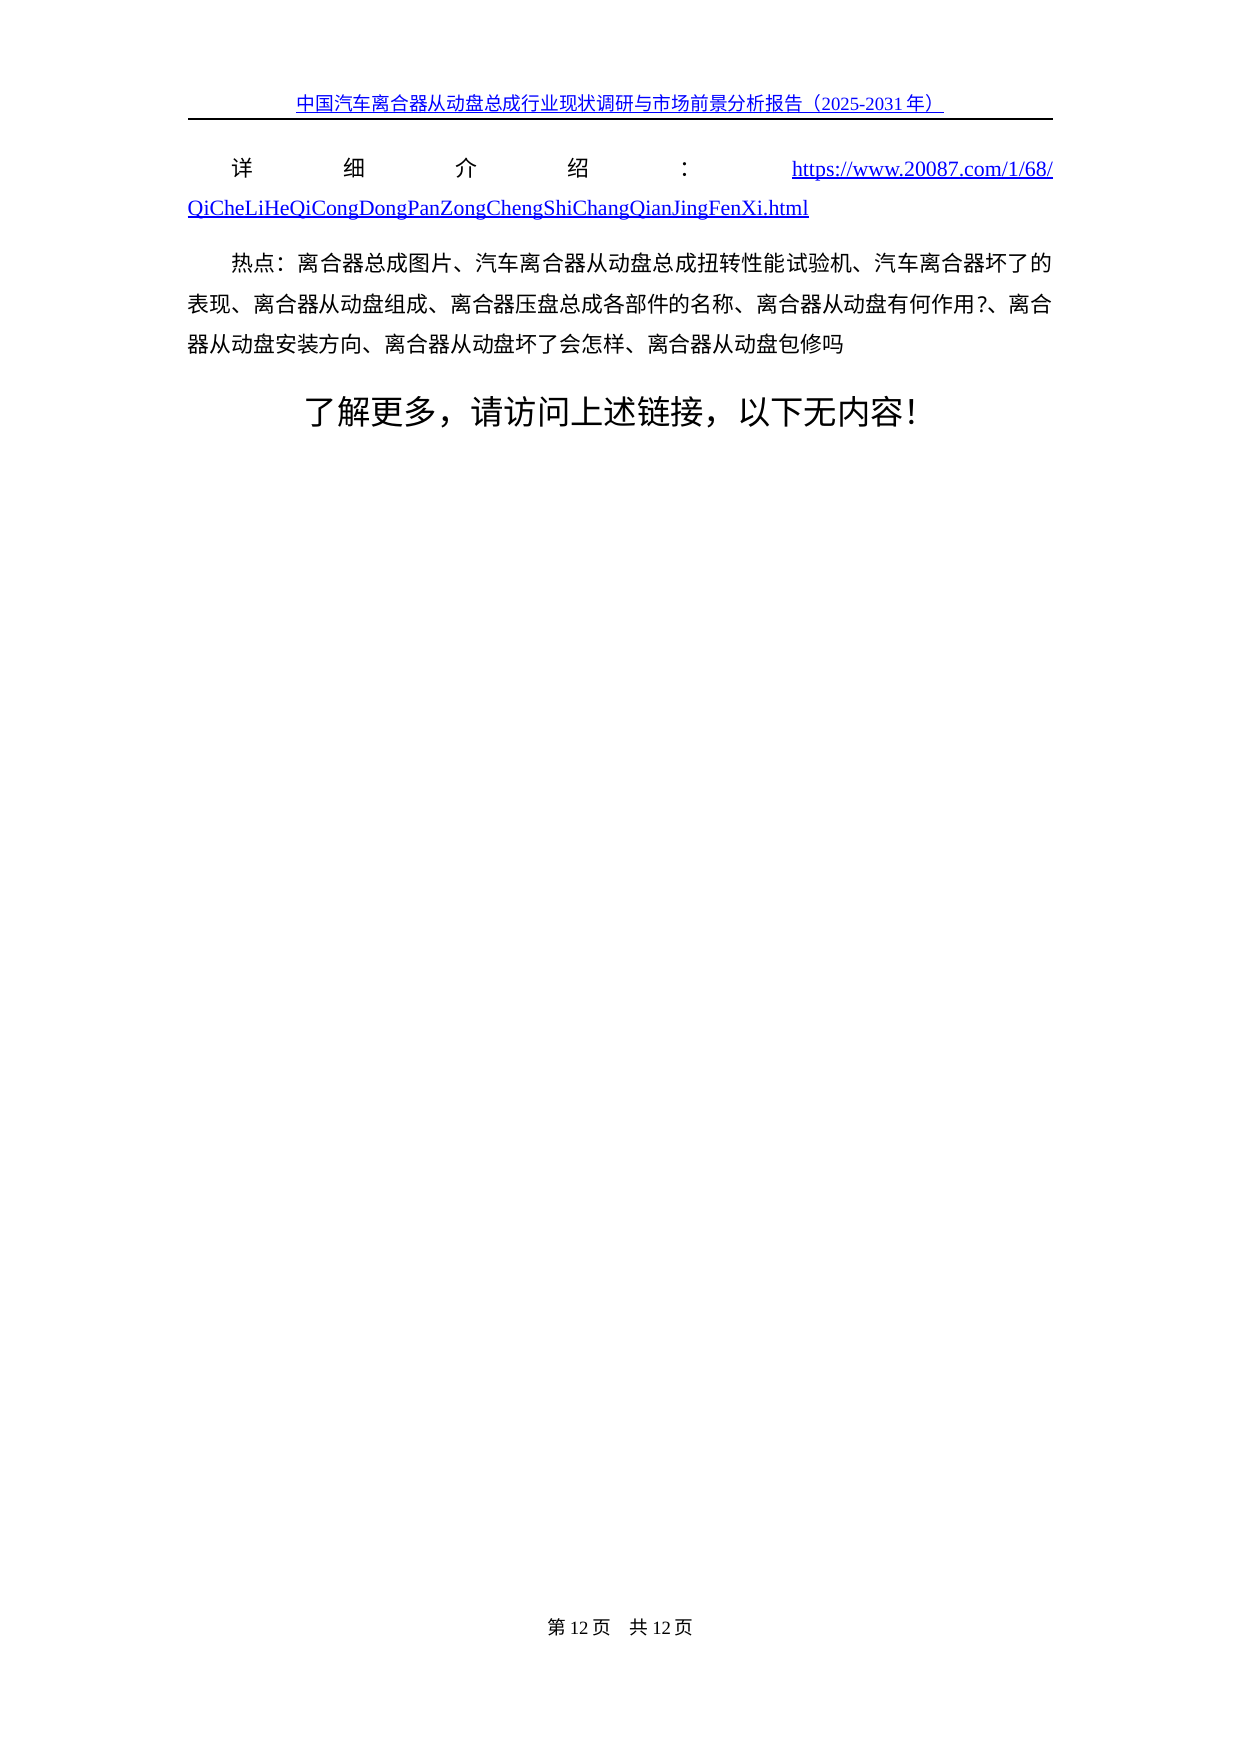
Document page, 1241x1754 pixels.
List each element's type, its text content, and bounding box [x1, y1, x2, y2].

text 详细介绍：https://www.20087.com/1/68/QiCheLiHeQiCongDongPanZongChengShiChangQianJingFenXi.html [187, 150, 1053, 223]
text 热点：离合器总成图片、汽车离合器从动盘总成扭转性能试验机、汽车离合器坏了的表现、离合器从动盘组成、离合器压盘总成各部件的名称、离合器从动盘有何作用?、离合器从动盘安装方向、离合器从动盘坏了会怎样、离合器从动盘包修吗 [187, 246, 1053, 359]
title 了解更多，请访问上述链接，以下无内容！ [187, 377, 1053, 442]
